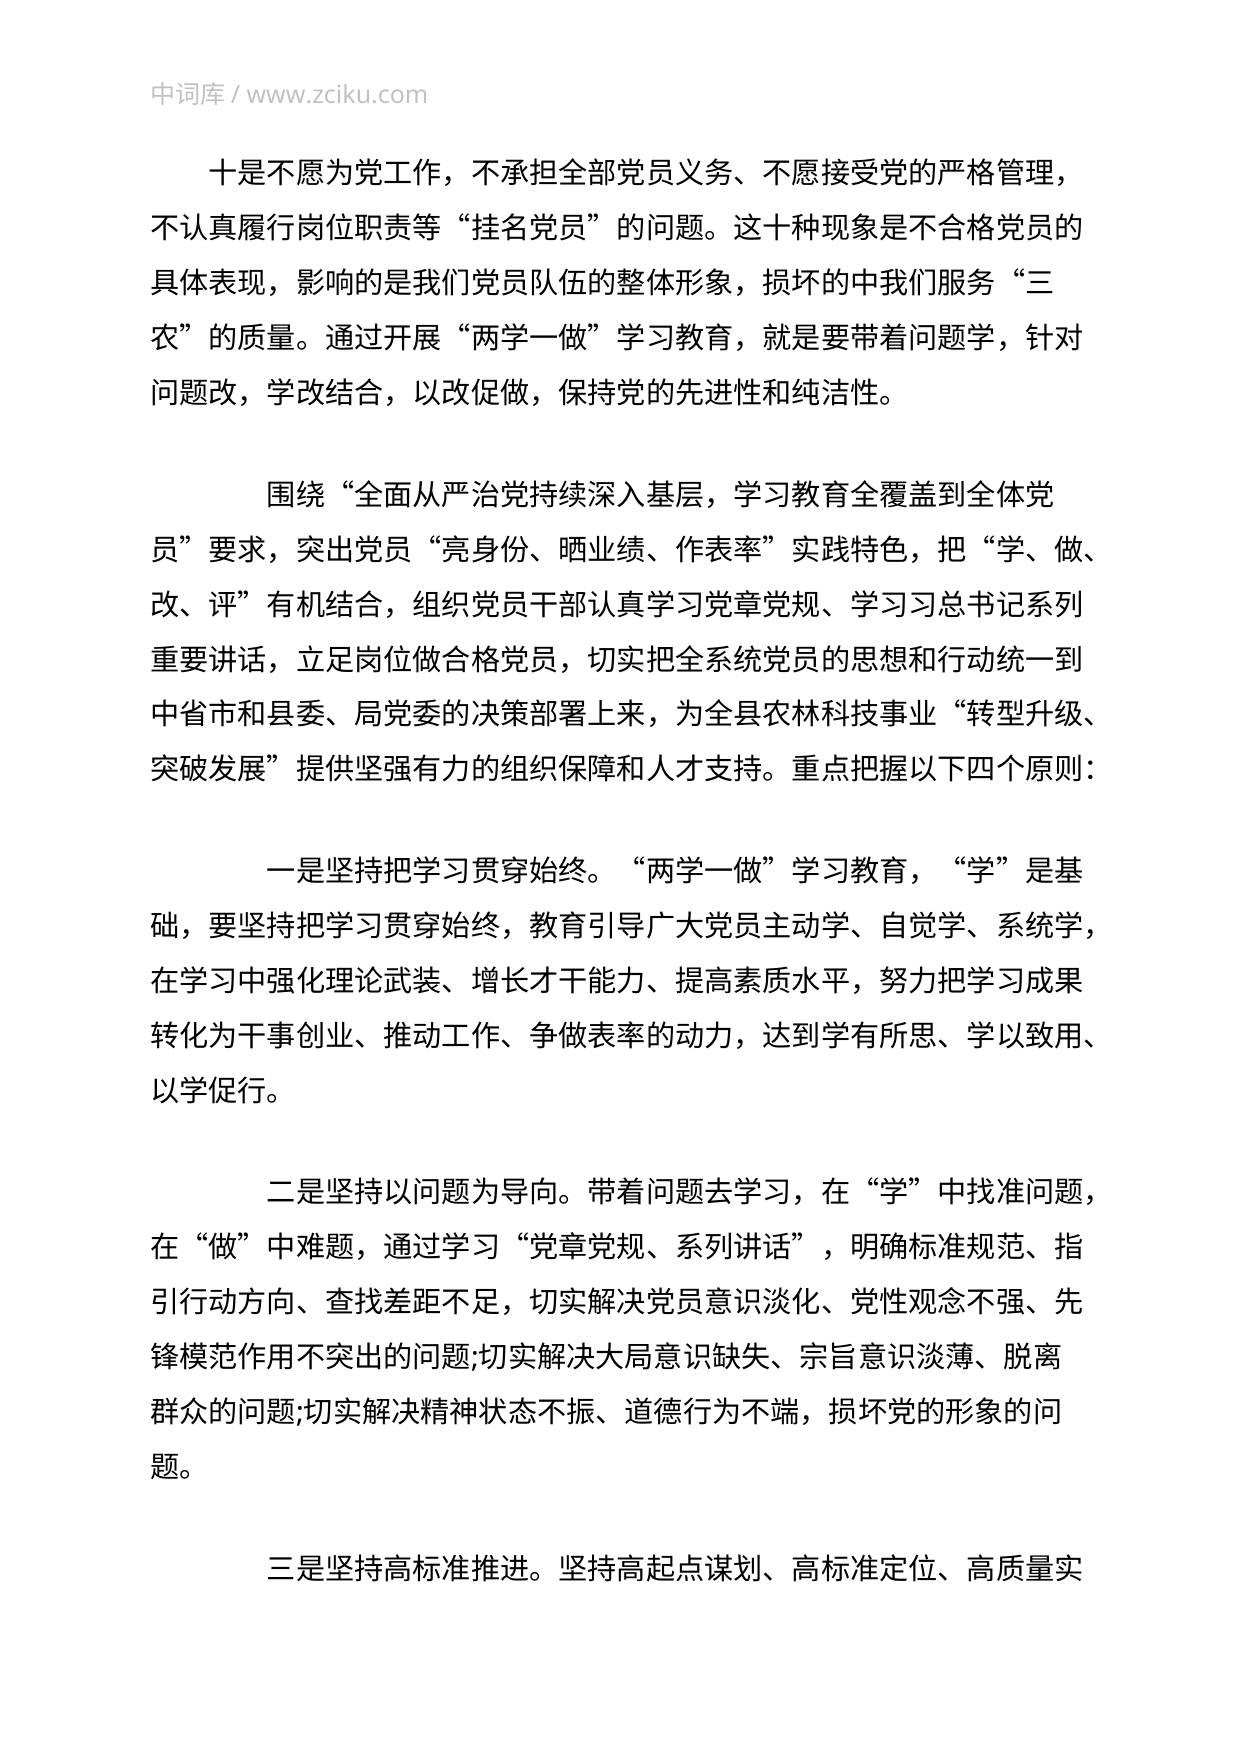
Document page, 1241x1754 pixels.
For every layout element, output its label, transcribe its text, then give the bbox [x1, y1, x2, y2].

text 十是不愿为党工作，不承担全部党员义务、不愿接受党的严格管理，不认真履行岗位职责等“挂名党员”的问题。这十种现象是不合格党员的具体表现，影响的是我们党员队伍的整体形象，损坏的中我们服务“三农”的质量。通过开展“两学一做”学习教育，就是要带着问题学，针对问题改，学改结合，以改促做，保持党的先进性和纯洁性。 [150, 150, 1090, 412]
text 二是坚持以问题为导向。带着问题去学习，在“学”中找准问题，在“做”中难题，通过学习“党章党规、系列讲话”，明确标准规范、指引行动方向、查找差距不足，切实解决党员意识淡化、党性观念不强、先锋模范作用不突出的问题;切实解决大局意识缺失、宗旨意识淡薄、脱离群众的问题;切实解决精神状态不振、道德行为不端，损坏党的形象的问题。 [150, 1169, 1090, 1486]
text 一是坚持把学习贯穿始终。“两学一做”学习教育，“学”是基础，要坚持把学习贯穿始终，教育引导广大党员主动学、自觉学、系统学，在学习中强化理论武装、增长才干能力、提高素质水平，努力把学习成果转化为干事创业、推动工作、争做表率的动力，达到学有所思、学以致用、以学促行。 [150, 848, 1090, 1109]
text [150, 1545, 1090, 1588]
text 围绕“全面从严治党持续深入基层，学习教育全覆盖到全体党员”要求，突出党员“亮身份、晒业绩、作表率”实践特色，把“学、做、改、评”有机结合，组织党员干部认真学习党章党规、学习习总书记系列重要讲话，立足岗位做合格党员，切实把全系统党员的思想和行动统一到中省市和县委、局党委的决策部署上来，为全县农林科技事业“转型升级、突破发展”提供坚强有力的组织保障和人才支持。重点把握以下四个原则： [150, 471, 1090, 788]
